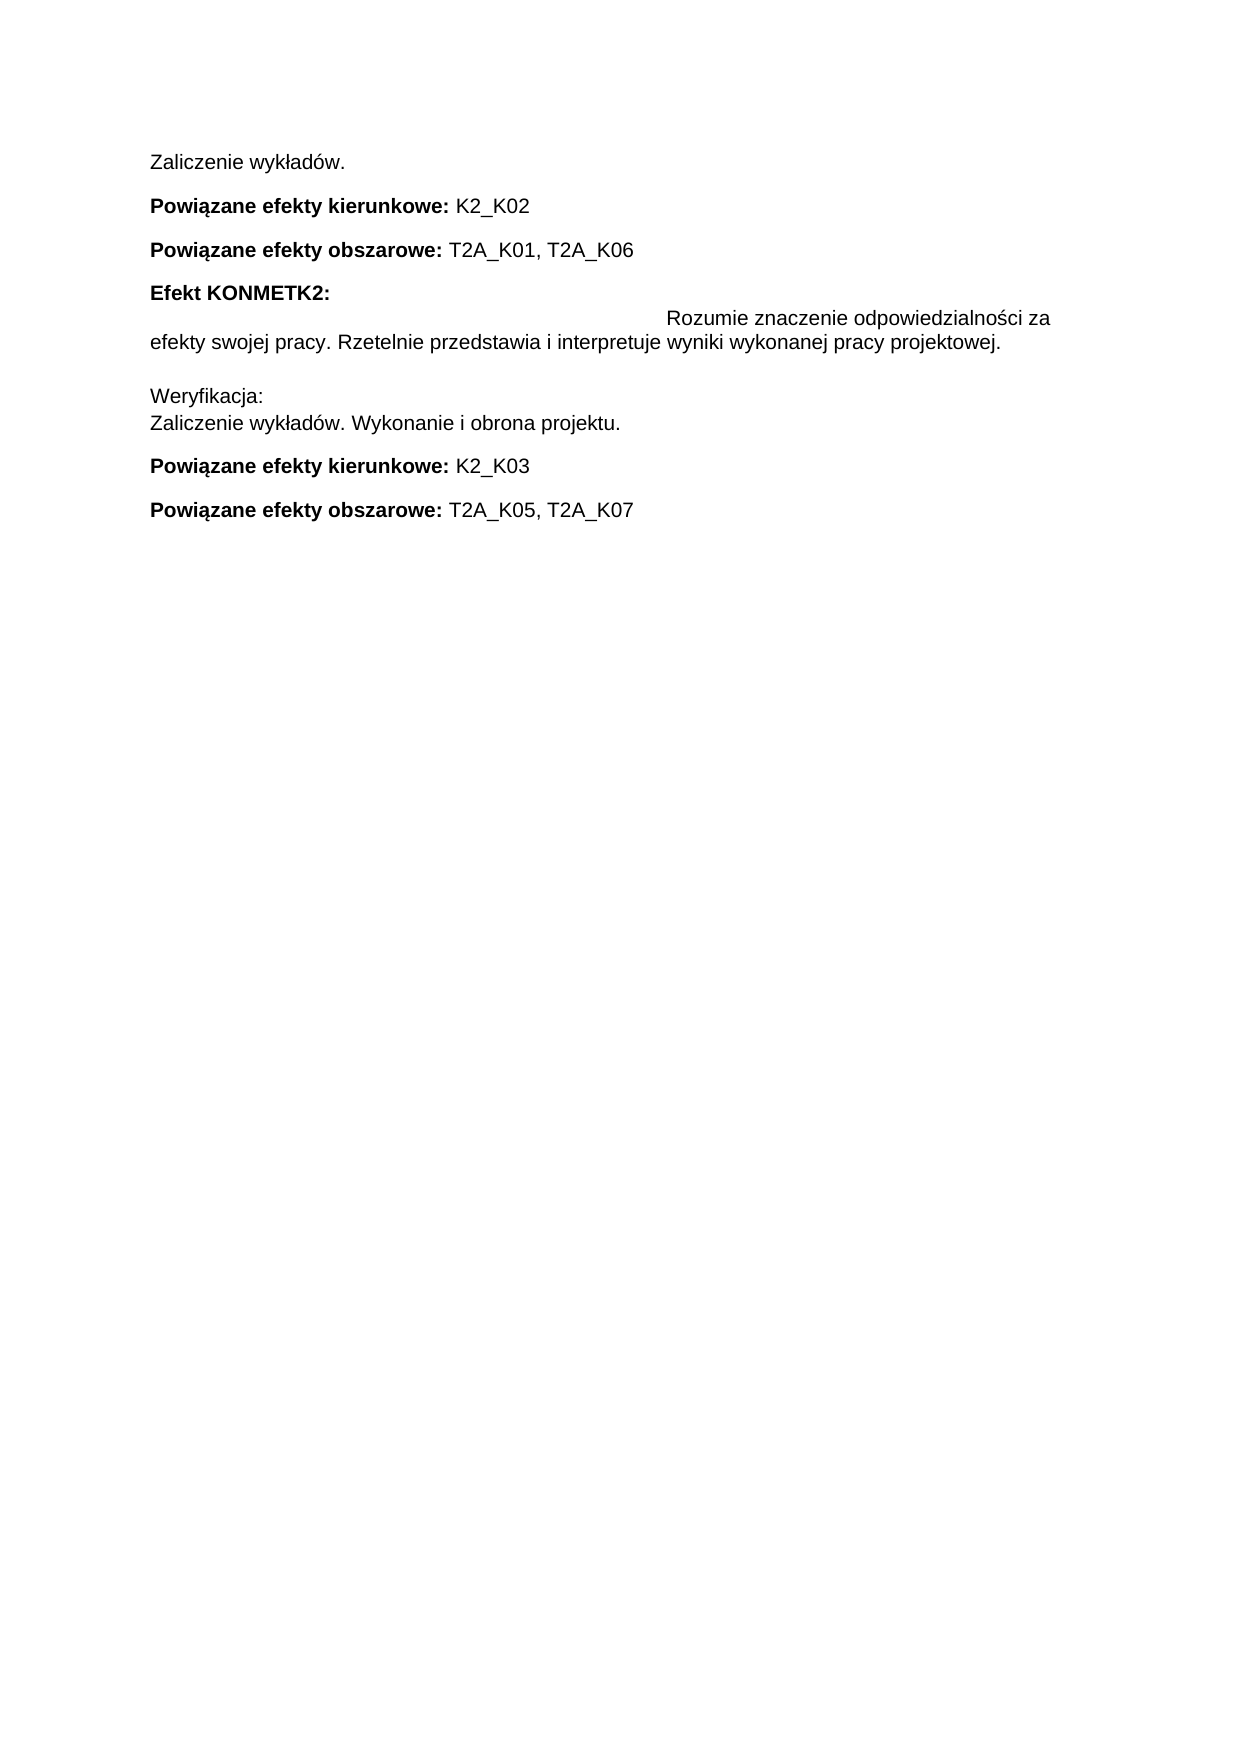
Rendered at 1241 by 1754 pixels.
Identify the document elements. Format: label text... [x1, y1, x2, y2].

text Powiązane efekty obszarowe: T2A_K05, T2A_K07 [150, 498, 1090, 522]
text Rozumie znaczenie odpowiedzialności za efekty swojej pracy. Rzetelnie przedstawia i interpretuje wyniki wykonanej pracy projektowej. [150, 306, 1090, 378]
text Zaliczenie wykładów. Wykonanie i obrona projektu. [150, 410, 1090, 434]
text Powiązane efekty obszarowe: T2A_K01, T2A_K06 [150, 237, 1090, 261]
text Powiązane efekty kierunkowe: K2_K03 [150, 454, 1090, 478]
text Efekt KONMETK2: [150, 281, 1090, 305]
text Weryfikacja: [150, 384, 1090, 408]
text Powiązane efekty kierunkowe: K2_K02 [150, 194, 1090, 218]
text Zaliczenie wykładów. [150, 150, 1090, 174]
